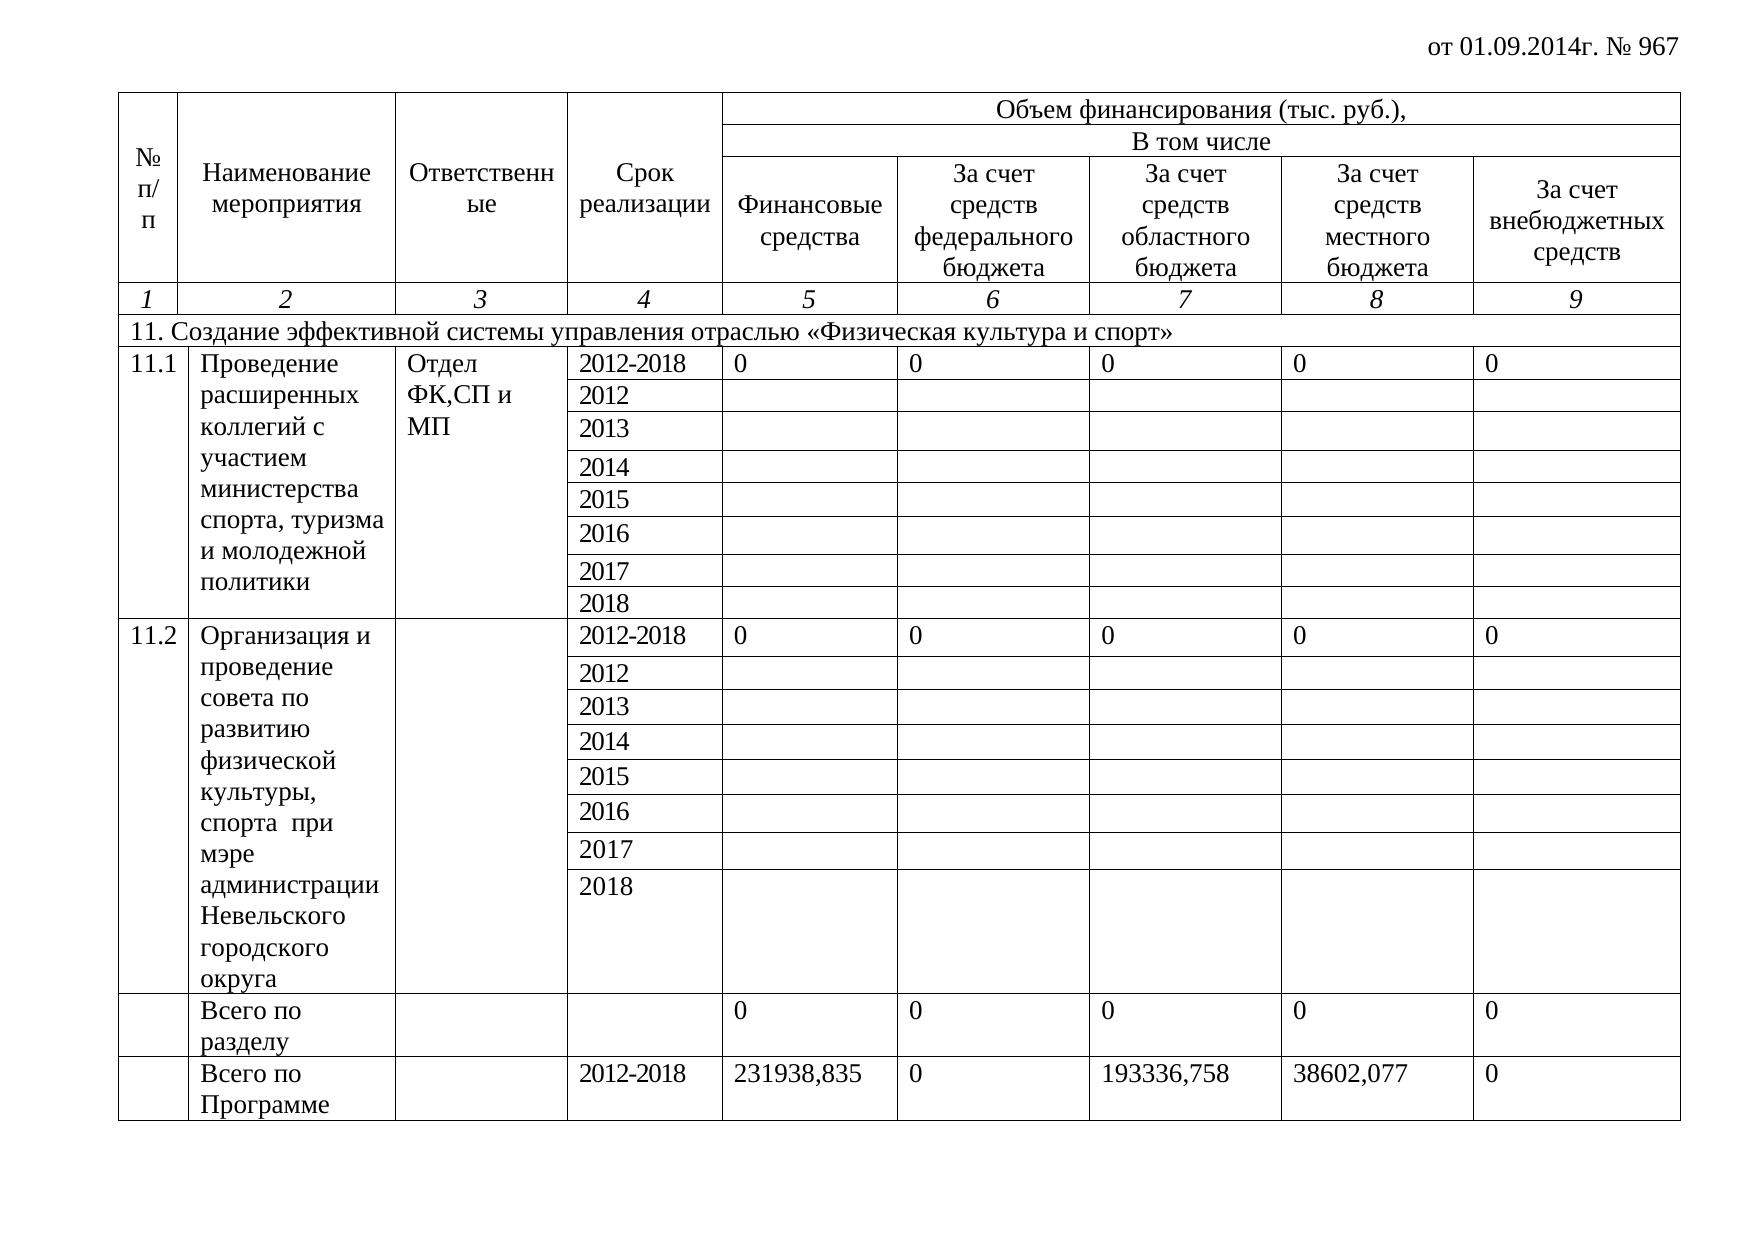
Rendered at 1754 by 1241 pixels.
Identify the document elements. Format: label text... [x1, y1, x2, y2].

table_cell 0 [898, 619, 1089, 656]
table_cell 0 [1282, 994, 1473, 1056]
table_cell 0 [1474, 619, 1680, 656]
table_cell [723, 380, 897, 411]
table_cell [723, 795, 897, 832]
table_cell 2012 [568, 657, 722, 689]
table_cell [1282, 587, 1473, 618]
table_cell [1474, 657, 1680, 689]
table_cell [1474, 870, 1680, 993]
table_cell [723, 657, 897, 689]
table_cell 2013 [568, 690, 722, 724]
table_cell 0 [1474, 347, 1680, 378]
table_cell 0 [1090, 347, 1281, 378]
table_cell [568, 994, 722, 1056]
table_cell [1090, 483, 1281, 516]
table_cell [1090, 657, 1281, 689]
table_cell 2015 [568, 483, 722, 516]
table_cell [898, 725, 1089, 759]
table_cell 9 [1474, 283, 1680, 314]
table_cell 2015 [568, 760, 722, 794]
table_cell 2018 [568, 870, 722, 993]
table_cell [1282, 833, 1473, 869]
table_cell [1282, 412, 1473, 449]
table_cell 0 [1090, 994, 1281, 1056]
table_cell 5 [723, 283, 897, 314]
table_cell [396, 994, 567, 1056]
table_cell За счет внебюджетных средств [1474, 157, 1680, 282]
table_cell 0 [1282, 619, 1473, 656]
table_cell [1474, 795, 1680, 832]
table_cell 2016 [568, 795, 722, 832]
table_cell 0 [1474, 994, 1680, 1056]
table_cell 38602,077 [1282, 1057, 1473, 1119]
table_cell За счет средств федерального бюджета [898, 157, 1089, 282]
table_cell 0 [1474, 1057, 1680, 1119]
table_cell 0 [723, 994, 897, 1056]
table_cell [1090, 380, 1281, 411]
table_cell [898, 587, 1089, 618]
table_cell 0 [723, 619, 897, 656]
table_cell 0 [723, 347, 897, 378]
table_cell 2012-2018 [568, 347, 722, 378]
table_cell [723, 517, 897, 554]
table_cell [898, 483, 1089, 516]
table_cell [898, 870, 1089, 993]
table_cell 1 [119, 283, 177, 314]
table_cell 193336,758 [1090, 1057, 1281, 1119]
table_cell [1282, 517, 1473, 554]
table_header № п/п [119, 93, 177, 282]
table_cell [396, 1057, 567, 1119]
table_cell Всего по Программе [189, 1057, 395, 1119]
table_cell 11.1 [119, 347, 188, 618]
table_cell [898, 380, 1089, 411]
table_cell Финансовые средства [723, 157, 897, 282]
table_cell [723, 555, 897, 586]
table_cell За счет средств местного бюджета [1282, 157, 1473, 282]
table_cell [723, 690, 897, 724]
table_cell [723, 451, 897, 482]
table_cell [1090, 412, 1281, 449]
table_cell [1090, 690, 1281, 724]
table_cell В том числе [723, 125, 1680, 156]
table_cell 11.2 [119, 619, 188, 993]
table_cell [898, 690, 1089, 724]
table_cell [1282, 760, 1473, 794]
table_cell [1090, 555, 1281, 586]
table_cell [1282, 795, 1473, 832]
table_cell [723, 587, 897, 618]
table_cell [1282, 451, 1473, 482]
table_cell Организация и проведение совета по развитию физической культуры, спорта при мэре администрации Невельского городского округа [189, 619, 395, 993]
table_cell [1474, 555, 1680, 586]
table_cell [723, 483, 897, 516]
table_cell 0 [898, 994, 1089, 1056]
table_cell 4 [568, 283, 722, 314]
table_cell Отдел ФК,СП и МП [396, 347, 567, 618]
table_cell 2012 [568, 380, 722, 411]
table_cell 8 [1282, 283, 1473, 314]
table_cell [723, 833, 897, 869]
table_cell [1474, 380, 1680, 411]
table_cell [1090, 517, 1281, 554]
table_cell 2012-2018 [568, 619, 722, 656]
table_cell [1282, 657, 1473, 689]
table_header Ответственные [396, 93, 567, 282]
table_cell [1474, 412, 1680, 449]
table_cell 11. Создание эффективной системы управления отраслью «Физическая культура и спорт» [119, 315, 1680, 346]
table_header Наименование мероприятия [178, 93, 395, 282]
table_cell 7 [1090, 283, 1281, 314]
table_cell 0 [898, 1057, 1089, 1119]
table_cell 0 [1090, 619, 1281, 656]
table_cell [1282, 690, 1473, 724]
table_header Объем финансирования (тыс. руб.), [723, 93, 1680, 124]
table_cell 2012-2018 [568, 1057, 722, 1119]
table_cell [1282, 483, 1473, 516]
table_cell 2013 [568, 412, 722, 449]
table_cell [396, 619, 567, 993]
table_cell [119, 994, 188, 1056]
table_cell [1474, 587, 1680, 618]
table_header Срок реализации [568, 93, 722, 282]
table_cell 0 [1282, 347, 1473, 378]
table_cell [1090, 725, 1281, 759]
table_cell [1474, 833, 1680, 869]
table_cell [1090, 587, 1281, 618]
table_cell 2017 [568, 833, 722, 869]
table_cell [1474, 451, 1680, 482]
table_cell [1282, 555, 1473, 586]
table_cell Проведение расширенных коллегий с участием министерства спорта, туризма и молодежной политики [189, 347, 395, 618]
table_cell [1474, 725, 1680, 759]
table_cell [898, 760, 1089, 794]
table_cell [723, 870, 897, 993]
table_cell За счет средств областного бюджета [1090, 157, 1281, 282]
table_cell 231938,835 [723, 1057, 897, 1119]
table_cell [898, 451, 1089, 482]
table_cell [898, 412, 1089, 449]
table_cell [898, 657, 1089, 689]
text от 01.09.2014г. № 967 [1152, 29, 1679, 61]
table_cell [898, 795, 1089, 832]
table_cell [1282, 380, 1473, 411]
table_cell [1474, 517, 1680, 554]
table_cell [1090, 760, 1281, 794]
table_cell [723, 760, 897, 794]
table_cell [1282, 725, 1473, 759]
table_cell Всего по разделу [189, 994, 395, 1056]
table_cell 2018 [568, 587, 722, 618]
table_cell [898, 833, 1089, 869]
table_cell [1090, 870, 1281, 993]
table_cell 0 [898, 347, 1089, 378]
table_cell [723, 725, 897, 759]
table_cell 2014 [568, 725, 722, 759]
table_cell [1090, 833, 1281, 869]
table_cell 3 [396, 283, 567, 314]
table_cell [1282, 870, 1473, 993]
table_cell [1474, 760, 1680, 794]
table_cell [119, 1057, 188, 1119]
table_cell [898, 517, 1089, 554]
table_cell 2014 [568, 451, 722, 482]
table_cell [723, 412, 897, 449]
table_cell [1090, 795, 1281, 832]
table_cell 6 [898, 283, 1089, 314]
table_cell [898, 555, 1089, 586]
table_cell 2016 [568, 517, 722, 554]
table_cell [1474, 483, 1680, 516]
table_cell 2017 [568, 555, 722, 586]
table_cell [1474, 690, 1680, 724]
table_cell 2 [178, 283, 395, 314]
table_cell [1090, 451, 1281, 482]
